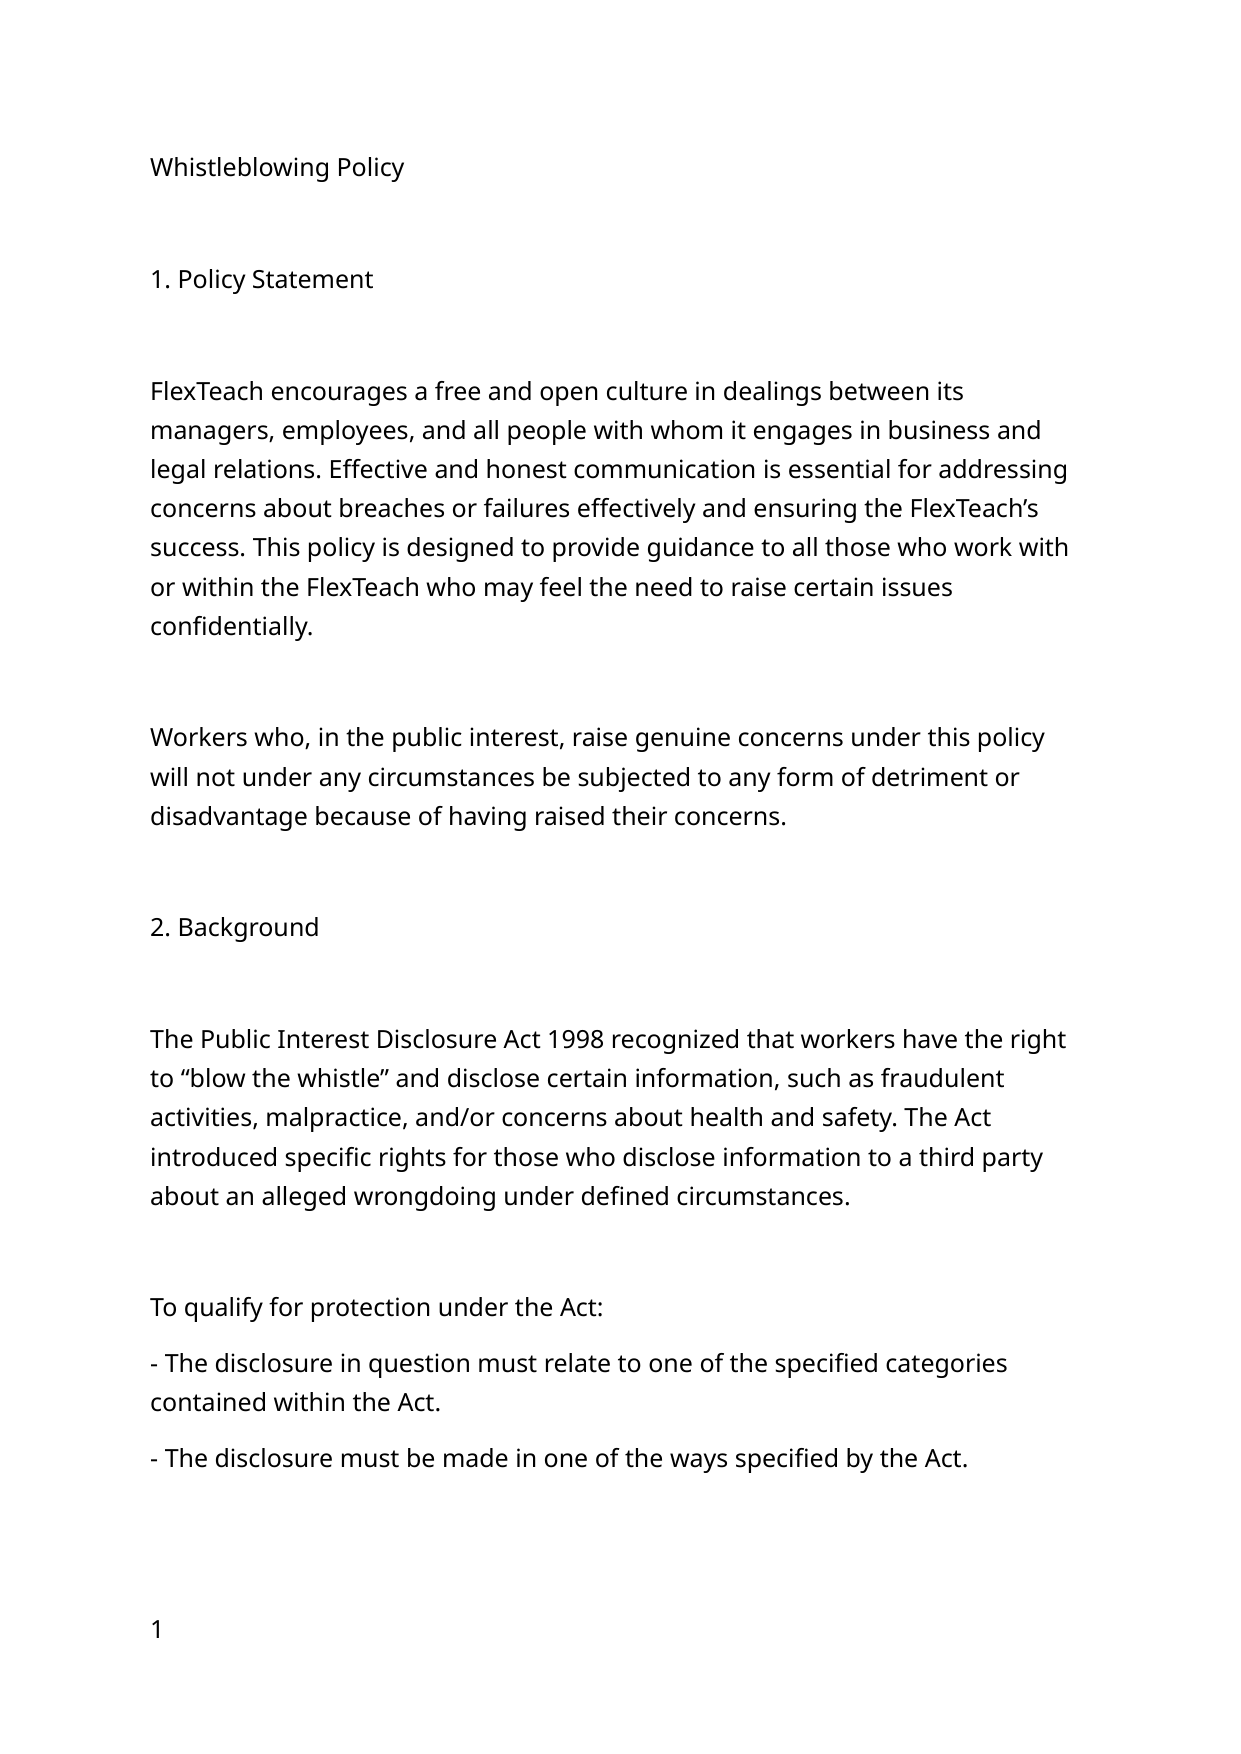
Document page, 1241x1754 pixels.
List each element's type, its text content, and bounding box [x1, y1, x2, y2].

text - The disclosure must be made in one of the ways specified by the Act. [150, 1441, 1090, 1475]
text FlexTeach encourages a free and open culture in dealings between its managers, employees, and all people with whom it engages in business and legal relations. Effective and honest communication is essential for addressing concerns about breaches or failures effectively and ensuring the FlexTeach’s success. This policy is designed to provide guidance to all those who work with or within the FlexTeach who may feel the need to raise certain issues confidentially. [150, 373, 1090, 642]
text 2. Background [150, 910, 1090, 944]
text Whistleblowing Policy [150, 150, 1090, 184]
text To qualify for protection under the Act: [150, 1290, 1090, 1324]
text 1. Policy Statement [150, 262, 1090, 296]
text Workers who, in the public interest, raise genuine concerns under this policy will not under any circumstances be subjected to any form of detriment or disadvantage because of having raised their concerns. [150, 720, 1090, 832]
text The Public Interest Disclosure Act 1998 recognized that workers have the right to “blow the whistle” and disclose certain information, such as fraudulent activities, malpractice, and/or concerns about health and safety. The Act introduced specific rights for those who disclose information to a third party about an alleged wrongdoing under defined circumstances. [150, 1022, 1090, 1212]
text - The disclosure in question must relate to one of the specified categories contained within the Act. [150, 1346, 1090, 1419]
